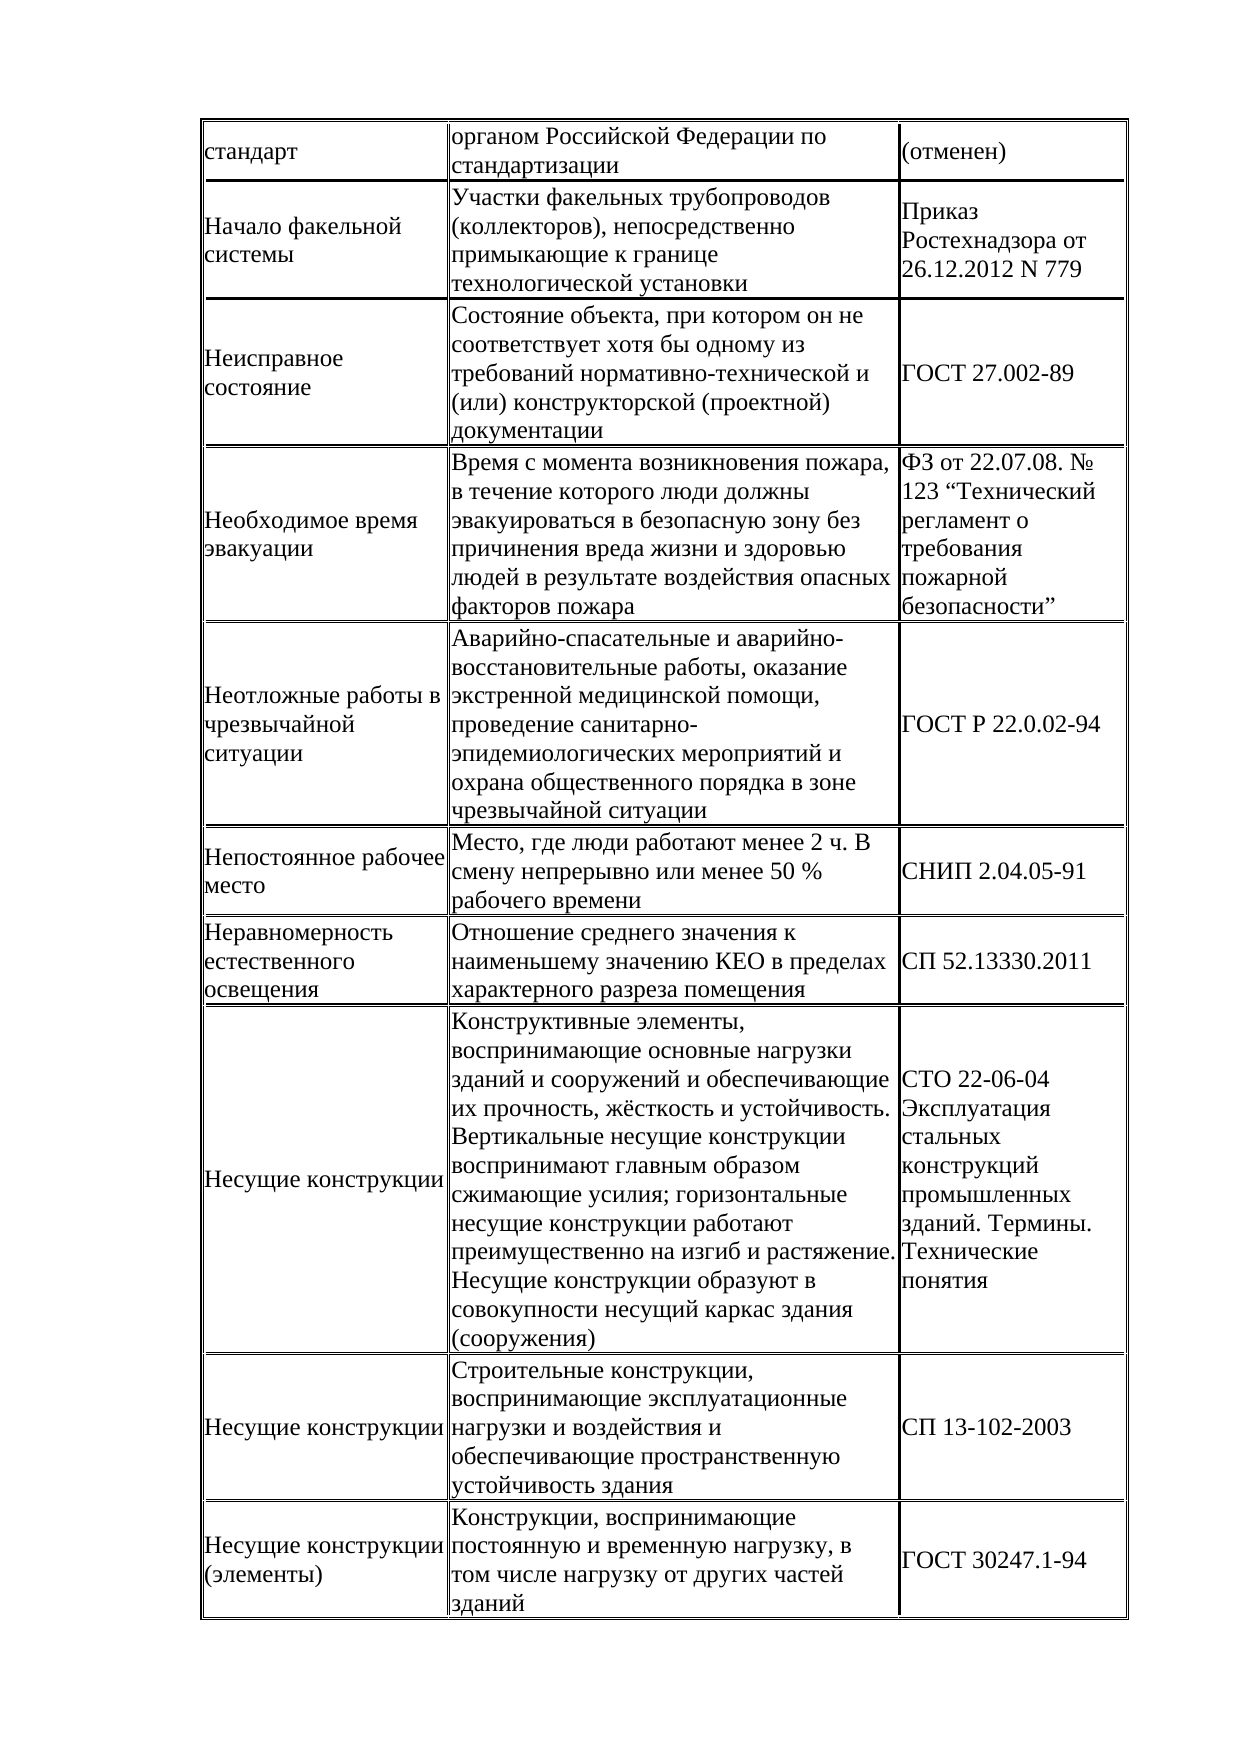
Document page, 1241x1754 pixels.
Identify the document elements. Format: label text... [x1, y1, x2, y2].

table_cell Непостоянное рабочее место [204, 824, 447, 914]
table_cell ГОСТ Р 22.0.02-94 [899, 620, 1127, 824]
table_cell Несущие конструкции [204, 1351, 447, 1498]
table_cell Необходимое время эвакуации [204, 444, 447, 620]
table_cell Конструкции, воспринимающие постоянную и временную нагрузку, в том числе нагрузку от других частей зданий [449, 1502, 899, 1617]
table_cell Участки факельных трубопроводов (коллекторов), непосредственно примыкающие к границе технологической установки [450, 182, 898, 297]
table_cell СП 52.13330.2011 [899, 914, 1127, 1003]
table_cell Несущие конструкции (элементы) [204, 1499, 449, 1617]
table_cell Конструктивные элементы, воспринимающие основные нагрузки зданий и сооружений и обеспечивающие их прочность, жёсткость и устойчивость. Вертикальные несущие конструкции воспринимают главным образом сжимающие усилия; горизонтальные несущие конструкции работают преимущественно на изгиб и растяжение. Несущие конструкции образуют в совокупности несущий каркас здания (сооружения) [450, 1007, 898, 1351]
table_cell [204, 122, 449, 179]
table_cell ФЗ от 22.07.08. № 123 “Технический регламент о требования пожарной безопасности” [901, 444, 1126, 620]
table_cell ГОСТ 27.002-89 [901, 297, 1126, 444]
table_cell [449, 120, 899, 179]
table_cell Неравномерность естественного освещения [202, 914, 449, 1003]
table_cell Время с момента возникновения пожара, в течение которого люди должны эвакуироваться в безопасную зону без причинения вреда жизни и здоровью людей в результате воздействия опасных факторов пожара [450, 448, 898, 620]
table_cell Начало факельной системы [204, 179, 447, 297]
table_cell Место, где люди работают менее 2 ч. В смену непрерывно или менее 50 % рабочего времени [450, 828, 898, 914]
table_cell Неотложные работы в чрезвычайной ситуации [202, 620, 449, 824]
table_cell Состояние объекта, при котором он не соответствует хотя бы одному из требований нормативно-технической и (или) конструкторской (проектной) документации [450, 300, 898, 444]
table_cell Отношение среднего значения к наименьшему значению КЕО в пределах характерного разреза помещения [450, 917, 898, 1003]
table_cell СНИП 2.04.05-91 [901, 824, 1126, 914]
table_cell СТО 22-06-04 Эксплуатация стальных конструкций промышленных зданий. Термины. Технические понятия [901, 1003, 1126, 1351]
table_cell СП 13-102-2003 [901, 1351, 1126, 1498]
table_cell Приказ Ростехнадзора от 26.12.2012 N 779 [901, 179, 1126, 297]
table_cell Строительные конструкции, воспринимающие эксплуатационные нагрузки и воздействия и обеспечивающие пространственную устойчивость здания [450, 1355, 898, 1498]
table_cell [899, 122, 1126, 179]
table_cell Неисправное состояние [204, 297, 447, 444]
table_cell Аварийно-спасательные и аварийно-восстановительные работы, оказание экстренной медицинской помощи, проведение санитарно-эпидемиологических мероприятий и охрана общественного порядка в зоне чрезвычайной ситуации [450, 623, 898, 824]
table_cell ГОСТ 30247.1-94 [899, 1499, 1126, 1617]
table_cell Несущие конструкции [204, 1003, 447, 1351]
